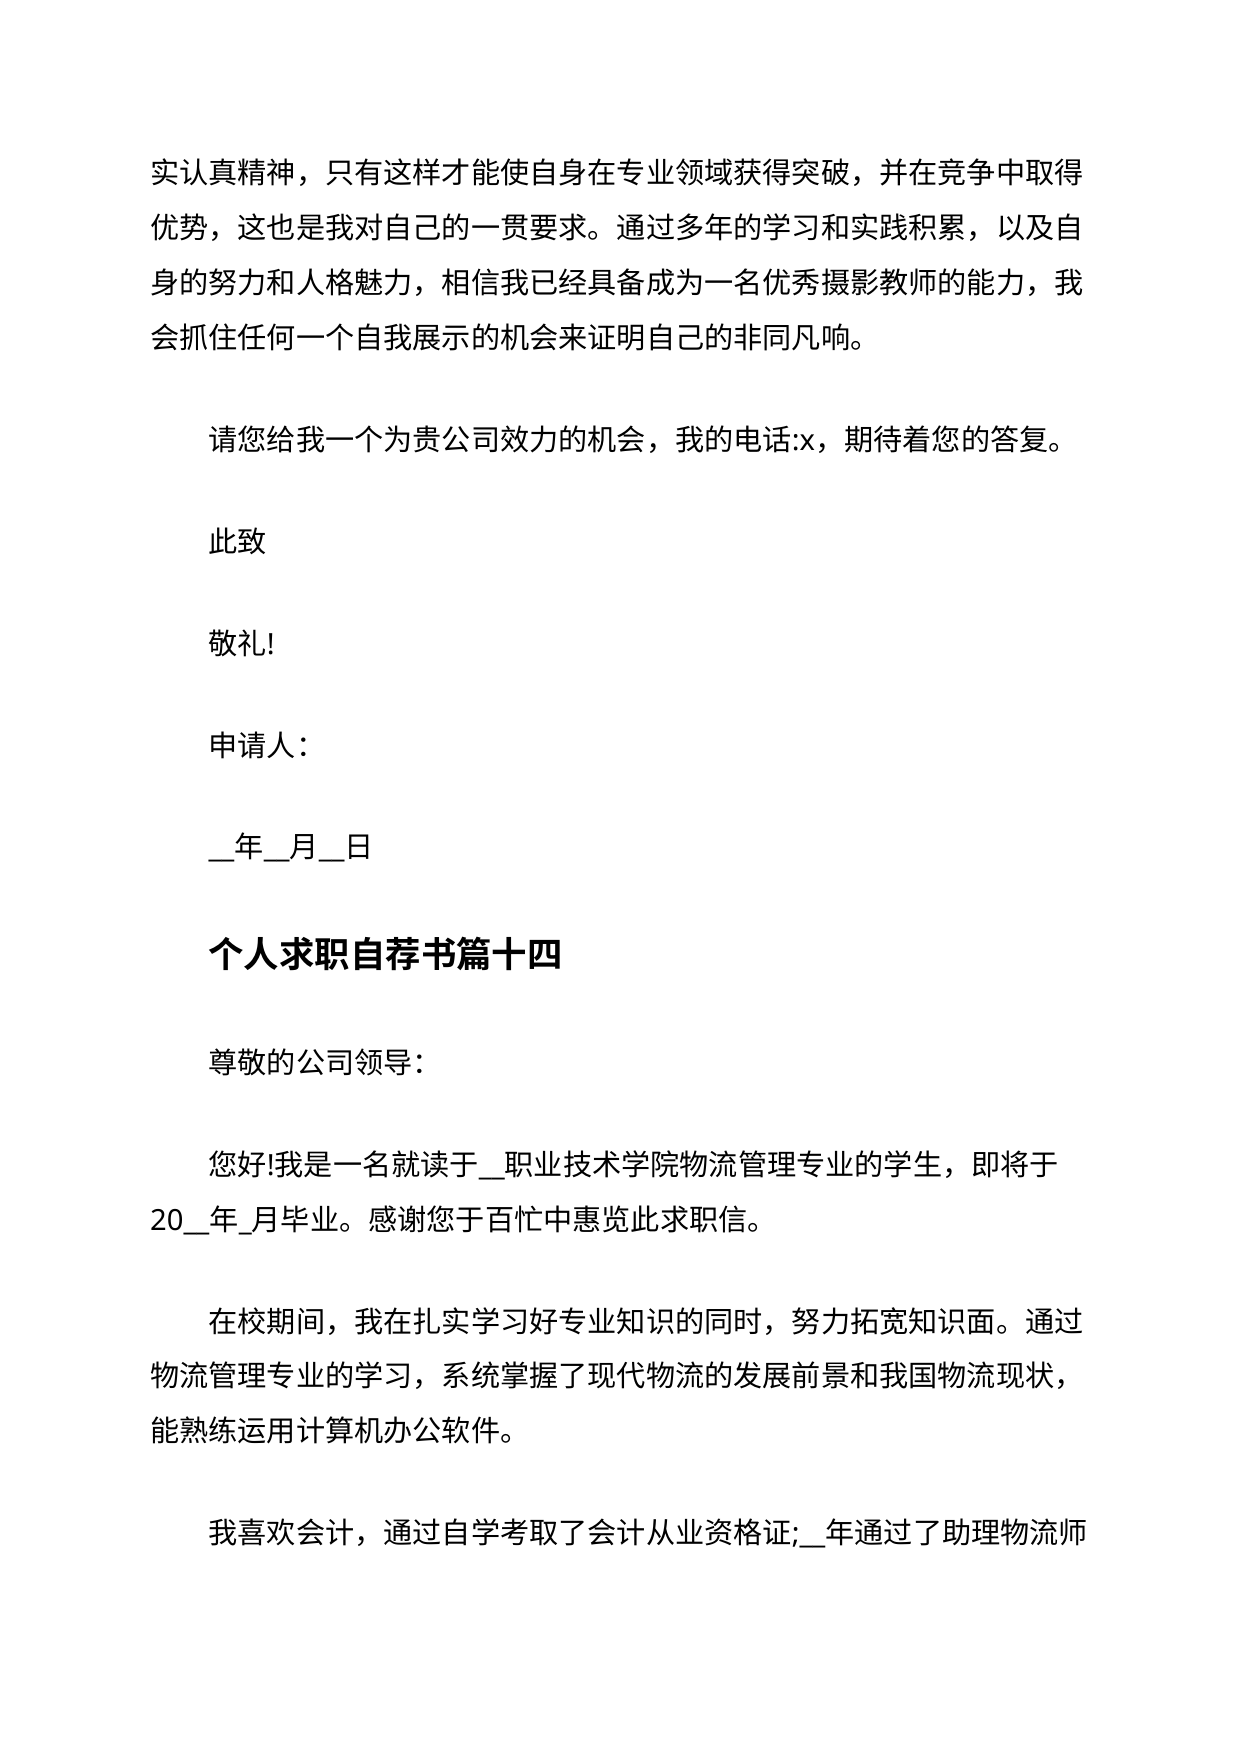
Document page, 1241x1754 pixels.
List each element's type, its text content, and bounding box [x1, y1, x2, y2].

text 尊敬的公司领导： [150, 1039, 1090, 1082]
text 请您给我一个为贵公司效力的机会，我的电话:x，期待着您的答复。 [150, 416, 1090, 459]
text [150, 150, 1090, 357]
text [150, 1510, 1090, 1552]
text __年__月__日 [150, 824, 1090, 866]
text 敬礼! [150, 620, 1090, 663]
text 申请人： [150, 722, 1090, 764]
text 个人求职自荐书篇十四 [150, 926, 1090, 977]
text 您好!我是一名就读于__职业技术学院物流管理专业的学生，即将于20__年_月毕业。感谢您于百忙中惠览此求职信。 [150, 1141, 1090, 1238]
text 此致 [150, 518, 1090, 561]
text 在校期间，我在扎实学习好专业知识的同时，努力拓宽知识面。通过物流管理专业的学习，系统掌握了现代物流的发展前景和我国物流现状，能熟练运用计算机办公软件。 [150, 1298, 1090, 1450]
